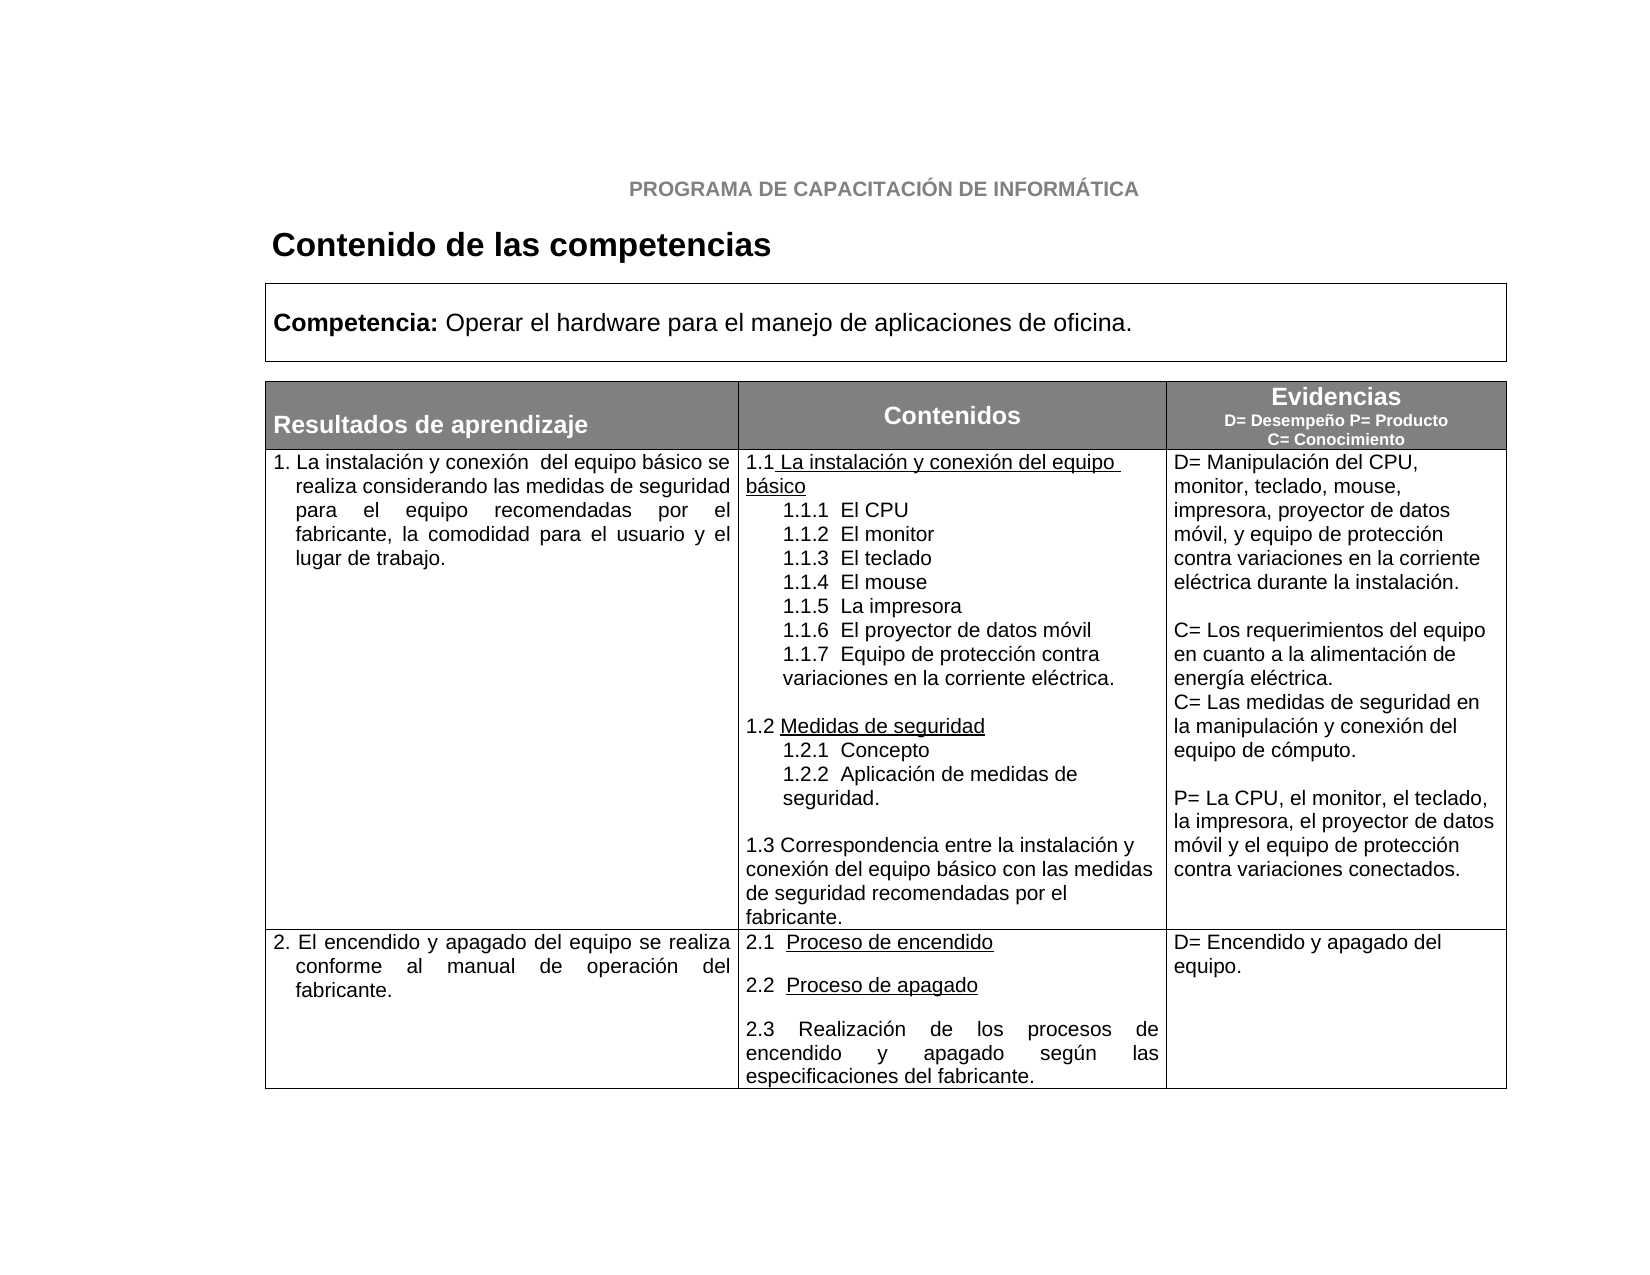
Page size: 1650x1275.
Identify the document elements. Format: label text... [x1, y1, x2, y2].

table_cell 2. El encendido y apagado del equipo se realiza conforme al manual de operación del fabricante. [266, 930, 738, 1088]
table_cell 1.1 La instalación y conexión del equipo básico 1.1.1 El CPU 1.1.2 El monitor 1.1.3 El teclado 1.1.4 El mouse 1.1.5 La impresora 1.1.6 El proyector de datos móvil 1.1.7 Equipo de protección contra variaciones en la corriente eléctrica. 1.2 Medidas de seguridad 1.2.1 Concepto 1.2.2 Aplicación de medidas de seguridad. 1.3 Correspondencia entre la instalación y conexión del equipo básico con las medidas de seguridad recomendadas por el fabricante. [739, 450, 1166, 929]
table_cell D= Encendido y apagado del equipo. [1167, 930, 1506, 1088]
table_cell 2.1 Proceso de encendido 2.2 Proceso de apagado 2.3 Realización de los procesos de encendido y apagado según las especificaciones del fabricante. [739, 930, 1166, 1088]
table_header Competencia: Operar el hardware para el manejo de aplicaciones de oficina. [266, 284, 1506, 361]
table_header Resultados de aprendizaje [266, 382, 738, 449]
text PROGRAMA DE CAPACITACIÓN DE INFORMÁTICA [266, 177, 1502, 201]
table_header Evidencias D= Desempeño P= Producto C= Conocimiento [1167, 382, 1506, 449]
table_cell 1. La instalación y conexión del equipo básico se realiza considerando las medidas de seguridad para el equipo recomendadas por el fabricante, la comodidad para el usuario y el lugar de trabajo. [266, 450, 738, 929]
text Contenido de las competencias [266, 225, 1502, 264]
table_header Contenidos [739, 382, 1166, 449]
table_cell D= Manipulación del CPU, monitor, teclado, mouse, impresora, proyector de datos móvil, y equipo de protección contra variaciones en la corriente eléctrica durante la instalación. C= Los requerimientos del equipo en cuanto a la alimentación de energía eléctrica. C= Las medidas de seguridad en la manipulación y conexión del equipo de cómputo. P= , el monitor, el teclado, la impresora, el proyector de datos móvil y el equipo de protección contra variaciones conectados. [1167, 450, 1506, 929]
